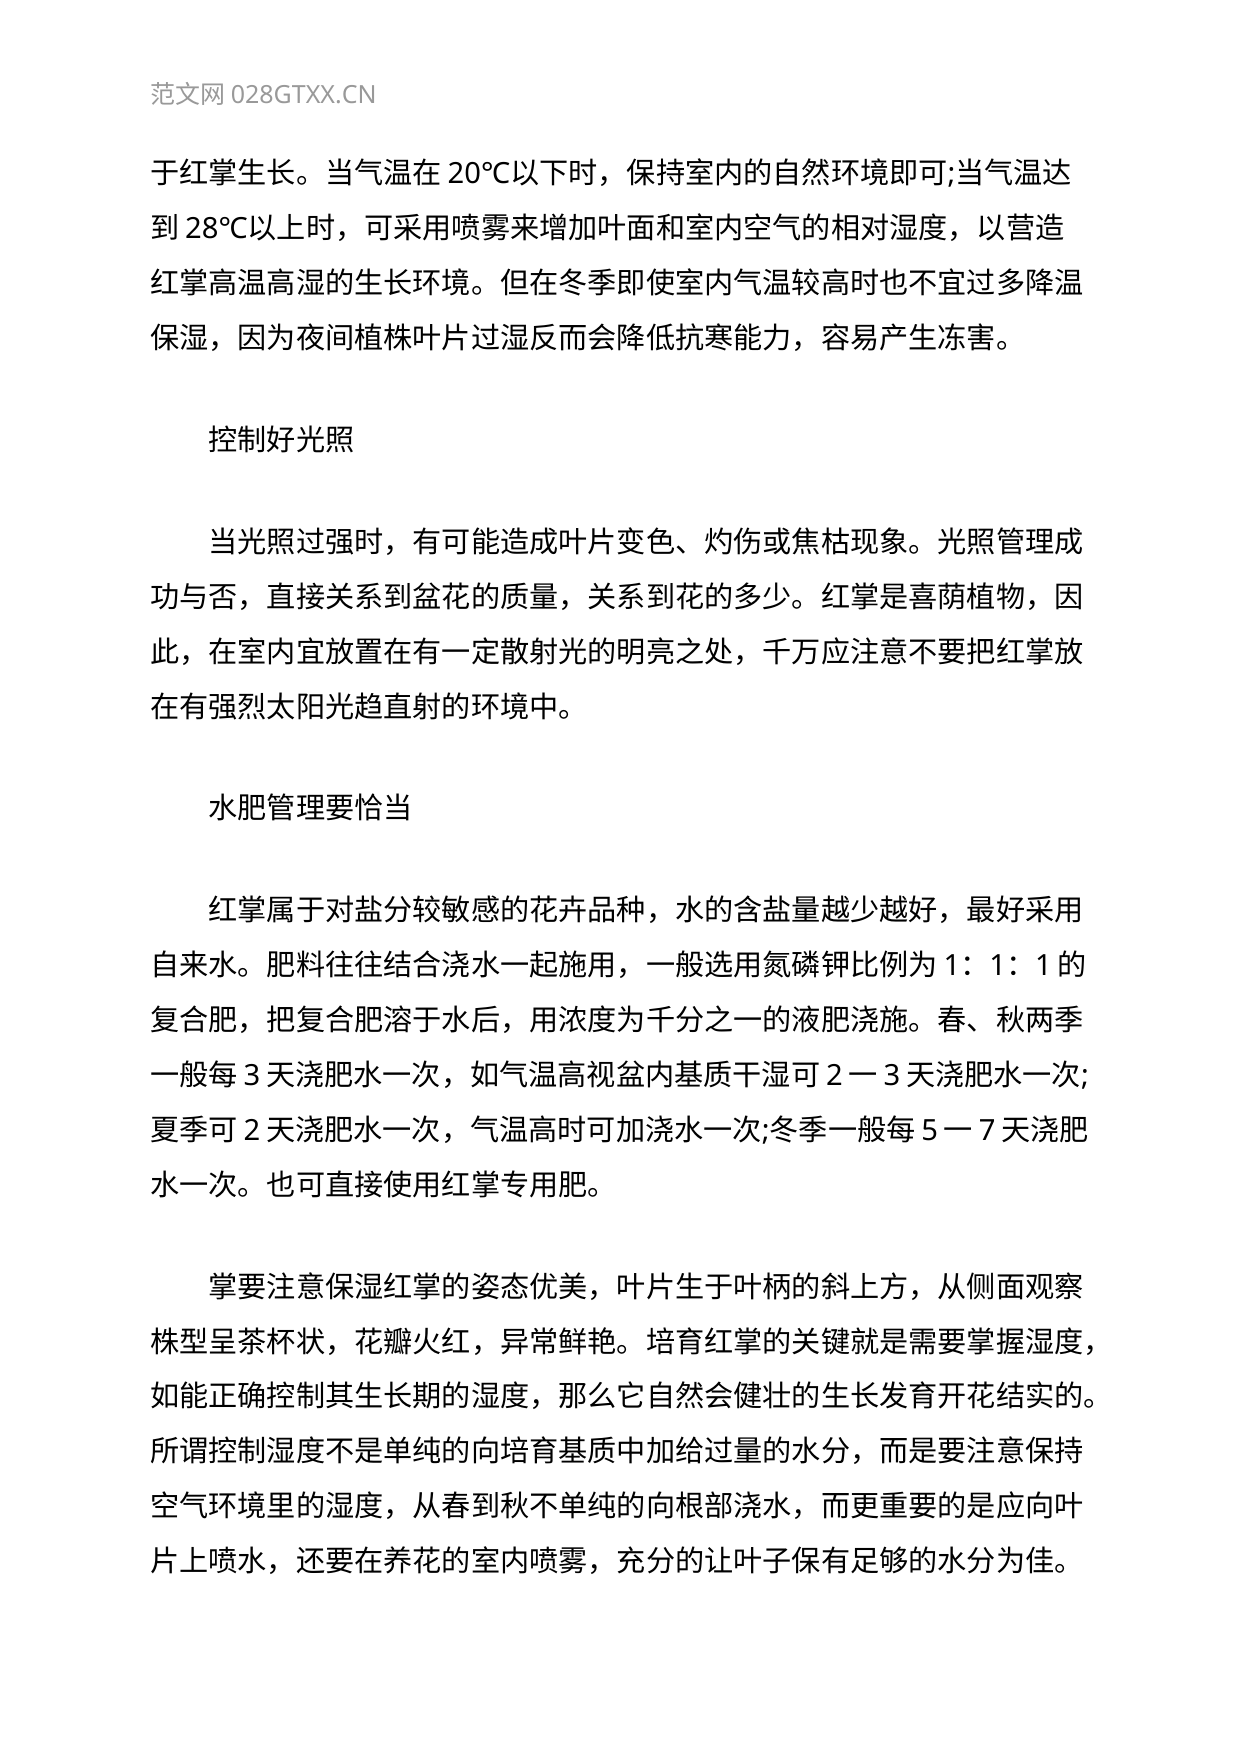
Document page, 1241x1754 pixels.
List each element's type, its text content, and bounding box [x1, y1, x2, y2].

text 掌要注意保湿红掌的姿态优美，叶片生于叶柄的斜上方，从侧面观察株型呈茶杯状，花瓣火红，异常鲜艳。培育红掌的关键就是需要掌握湿度，如能正确控制其生长期的湿度，那么它自然会健壮的生长发育开花结实的。所谓控制湿度不是单纯的向培育基质中加给过量的水分，而是要注意保持空气环境里的湿度，从春到秋不单纯的向根部浇水，而更重要的是应向叶片上喷水，还要在养花的室内喷雾，充分的让叶子保有足够的水分为佳。 [150, 1263, 1090, 1580]
text 控制好光照 [150, 417, 1090, 459]
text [150, 150, 1090, 357]
text 红掌属于对盐分较敏感的花卉品种，水的含盐量越少越好，最好采用自来水。肥料往往结合浇水一起施用，一般选用氮磷钾比例为1：1：1的复合肥，把复合肥溶于水后，用浓度为千分之一的液肥浇施。春、秋两季一般每3天浇肥水一次，如气温高视盆内基质干湿可2一3天浇肥水一次;夏季可2天浇肥水一次，气温高时可加浇水一次;冬季一般每5一7天浇肥水一次。也可直接使用红掌专用肥。 [150, 887, 1090, 1204]
text 水肥管理要恰当 [150, 785, 1090, 827]
text 当光照过强时，有可能造成叶片变色、灼伤或焦枯现象。光照管理成功与否，直接关系到盆花的质量，关系到花的多少。红掌是喜荫植物，因此，在室内宜放置在有一定散射光的明亮之处，千万应注意不要把红掌放在有强烈太阳光趋直射的环境中。 [150, 518, 1090, 725]
